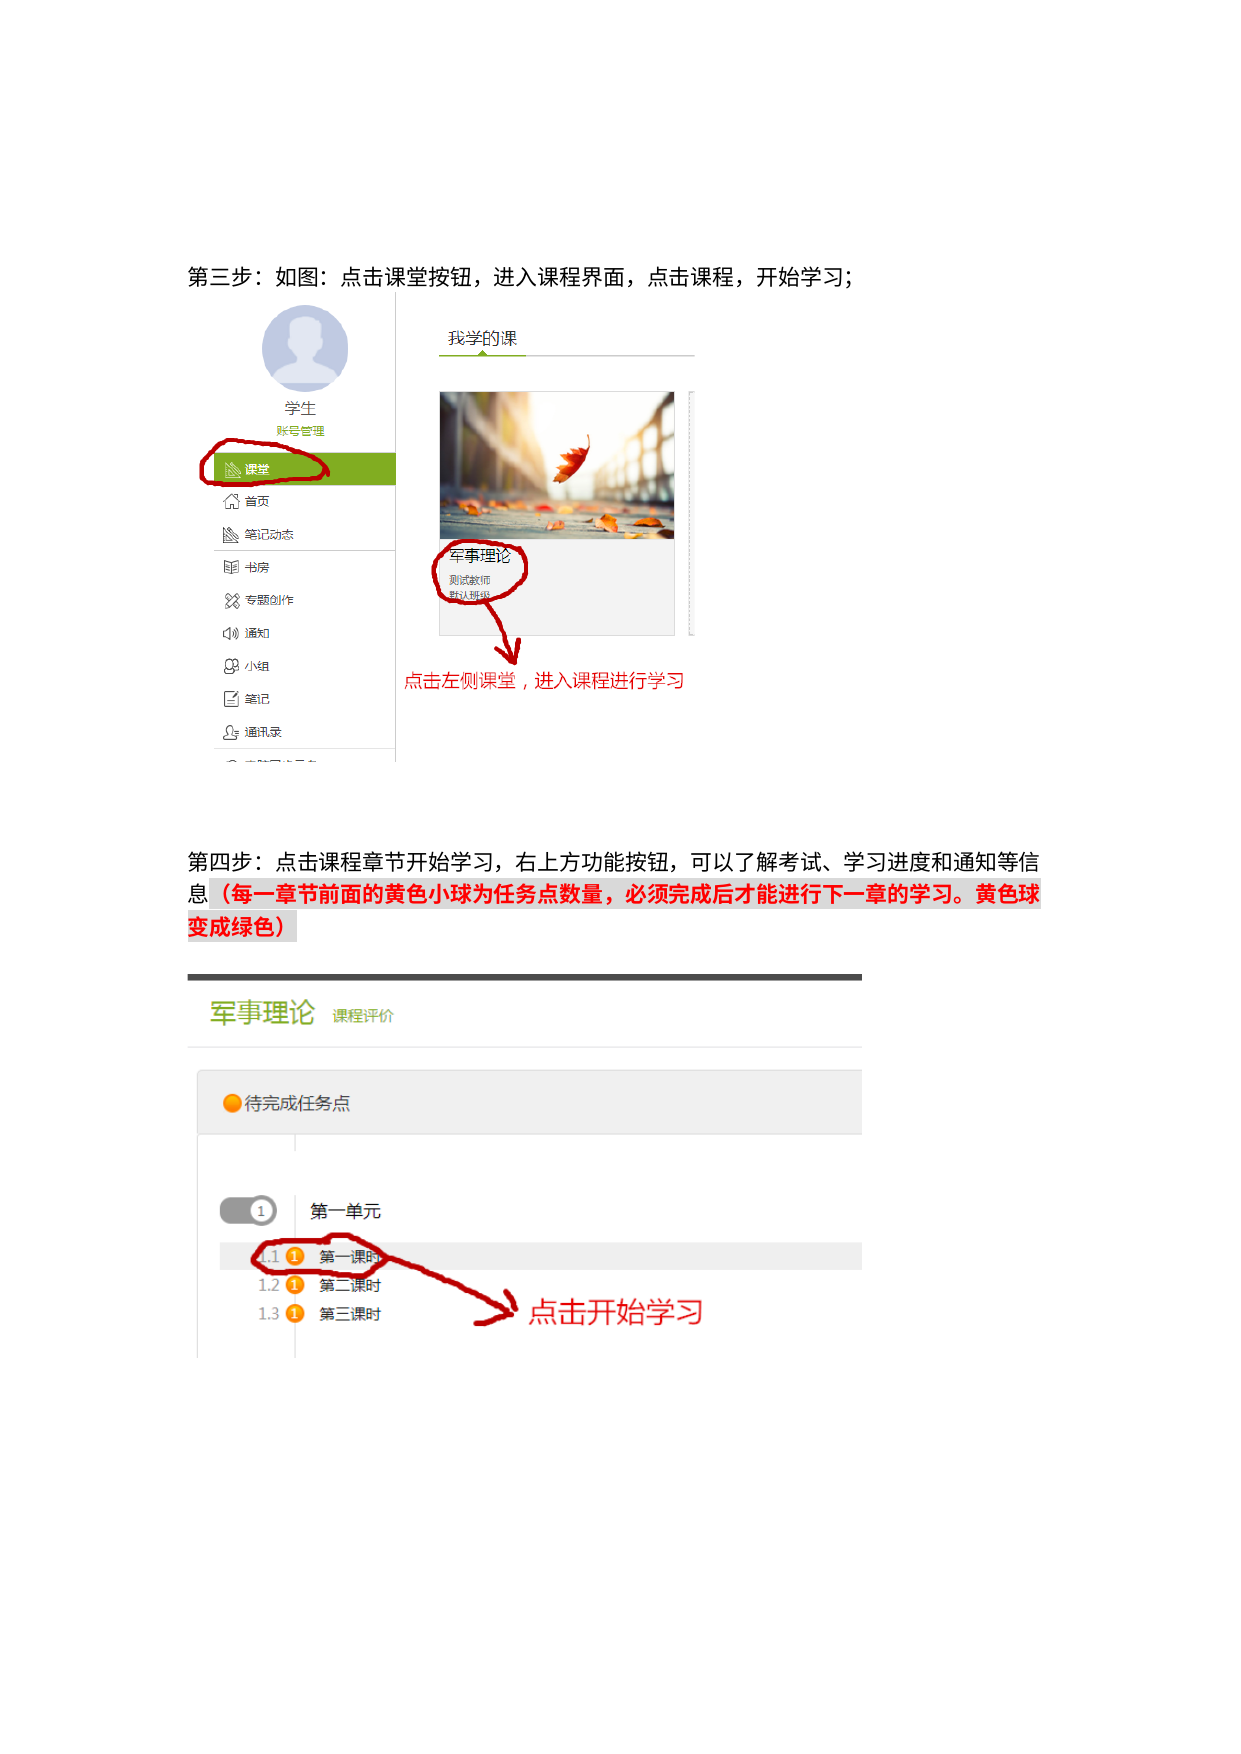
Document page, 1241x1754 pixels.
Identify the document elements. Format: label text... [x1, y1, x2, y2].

text 第三步：如图：点击课堂按钮，进入课程界面，点击课程，开始学习； [187, 259, 1053, 292]
picture [187, 974, 862, 1358]
text 第四步：点击课程章节开始学习，右上方功能按钮，可以了解考试、学习进度和通知等信息（每一章节前面的黄色小球为任务点数量，必须完成后才能进行下一章的学习。黄色球变成绿色） [187, 844, 1053, 942]
picture [187, 292, 695, 762]
